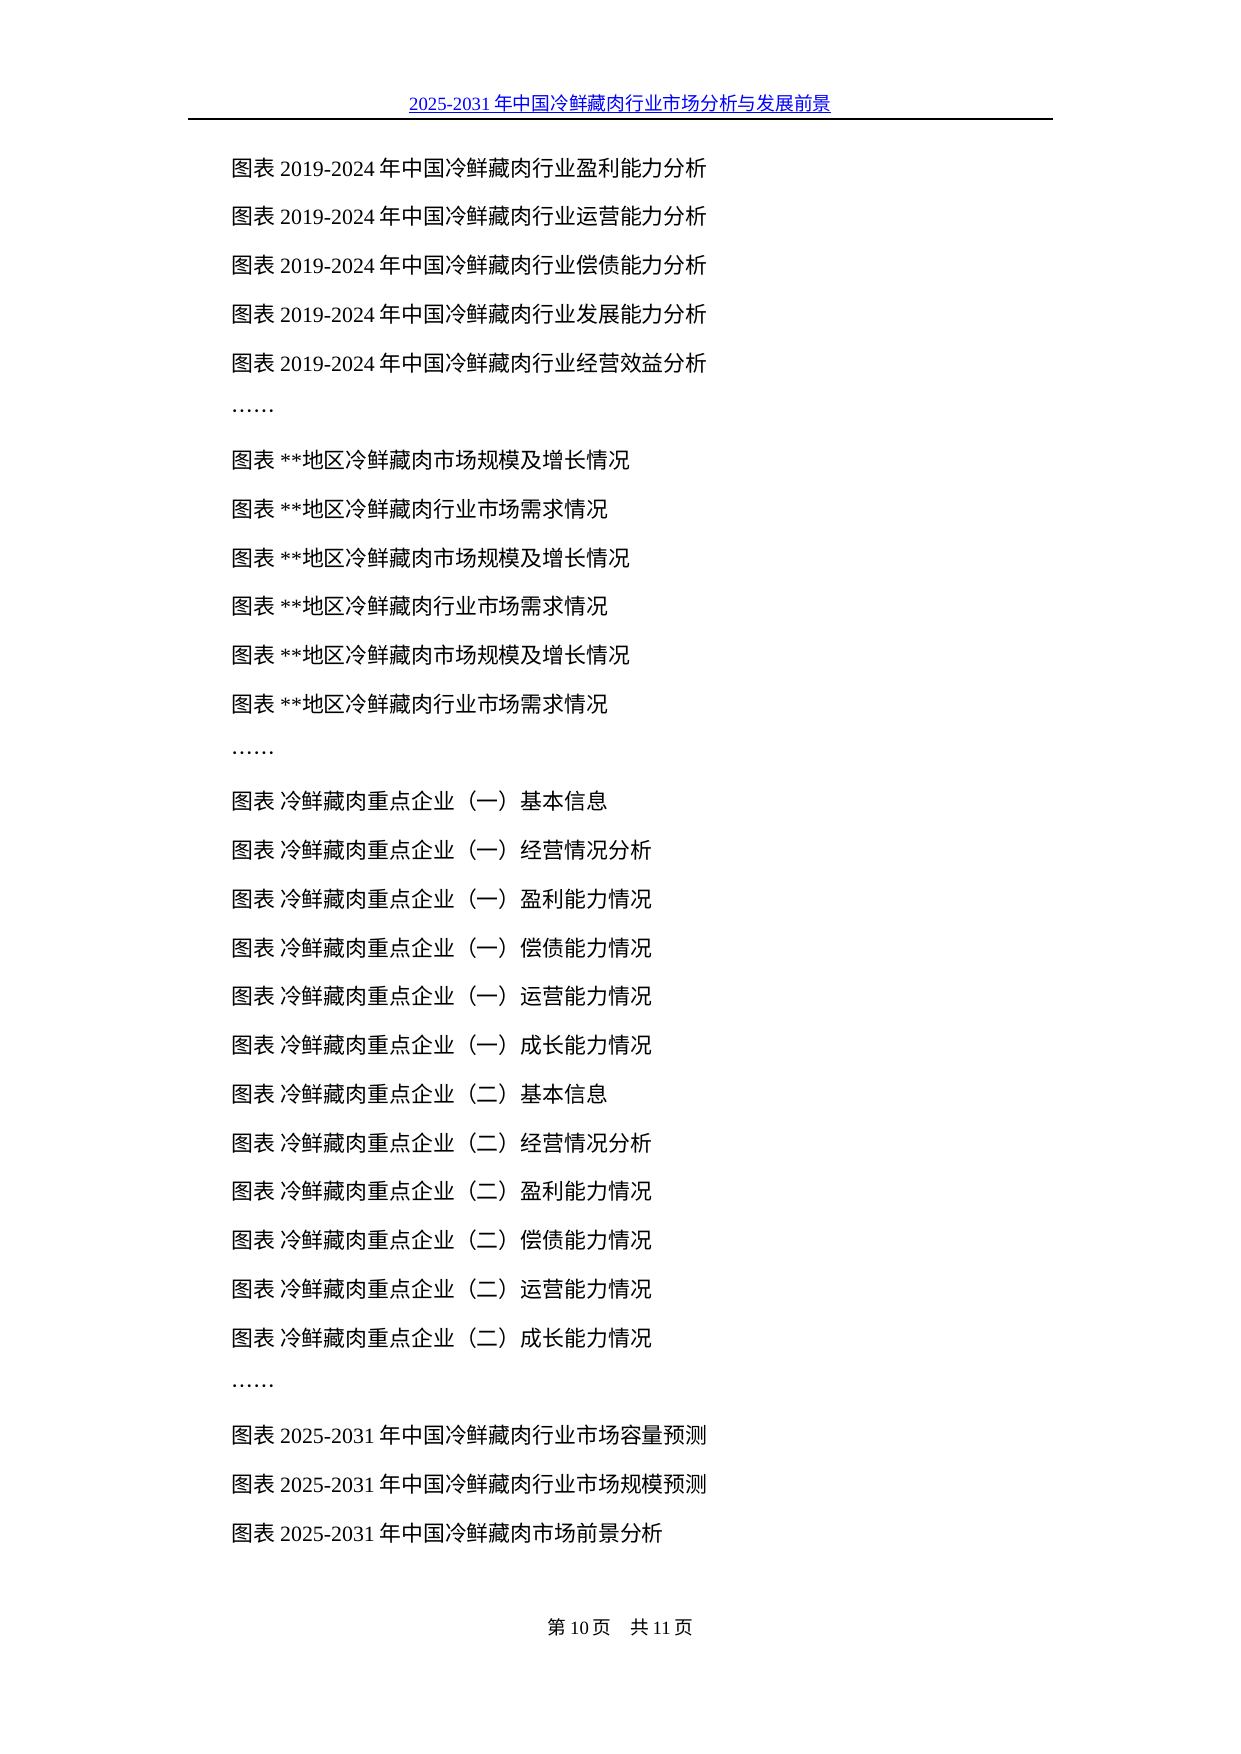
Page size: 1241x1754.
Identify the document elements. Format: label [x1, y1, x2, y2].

text [187, 150, 1053, 1548]
